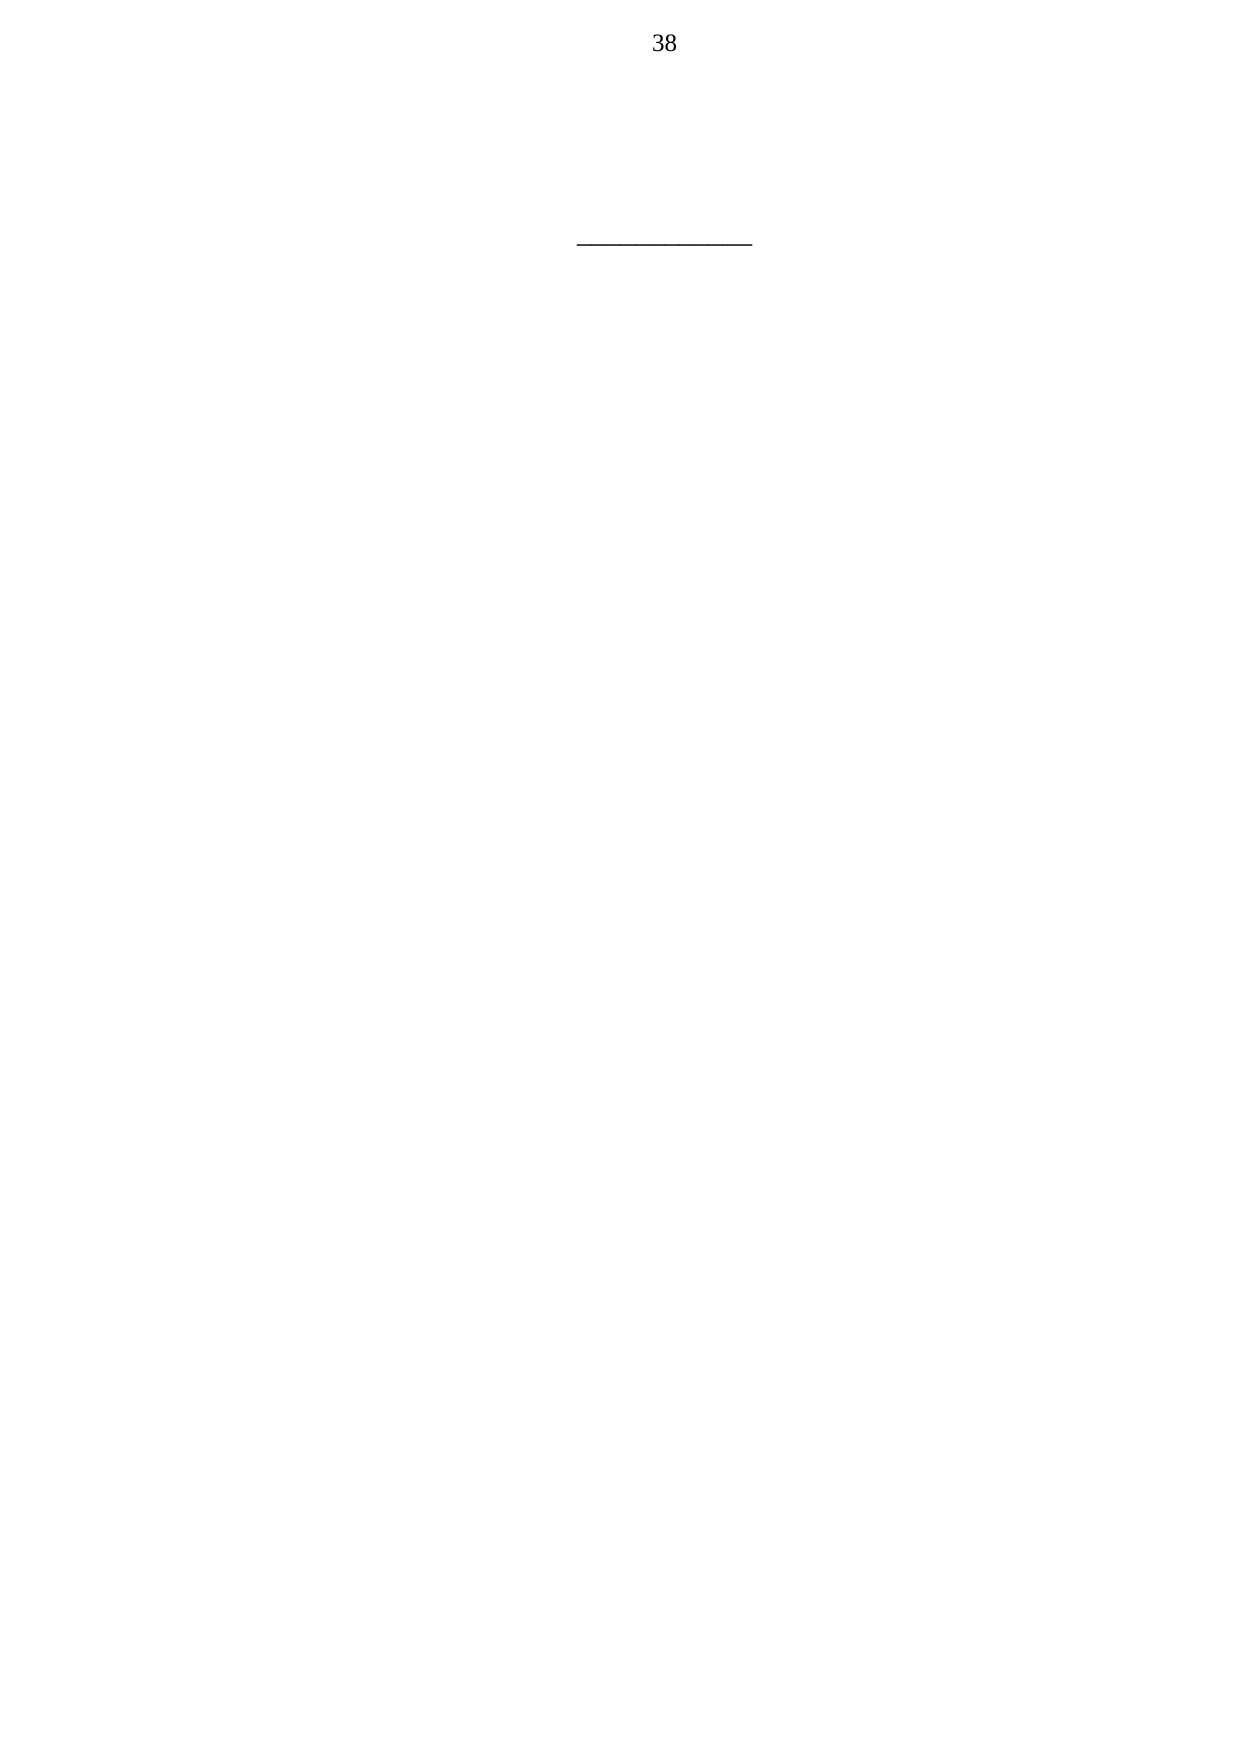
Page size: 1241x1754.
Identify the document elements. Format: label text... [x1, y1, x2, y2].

text ____________ [177, 215, 1152, 248]
